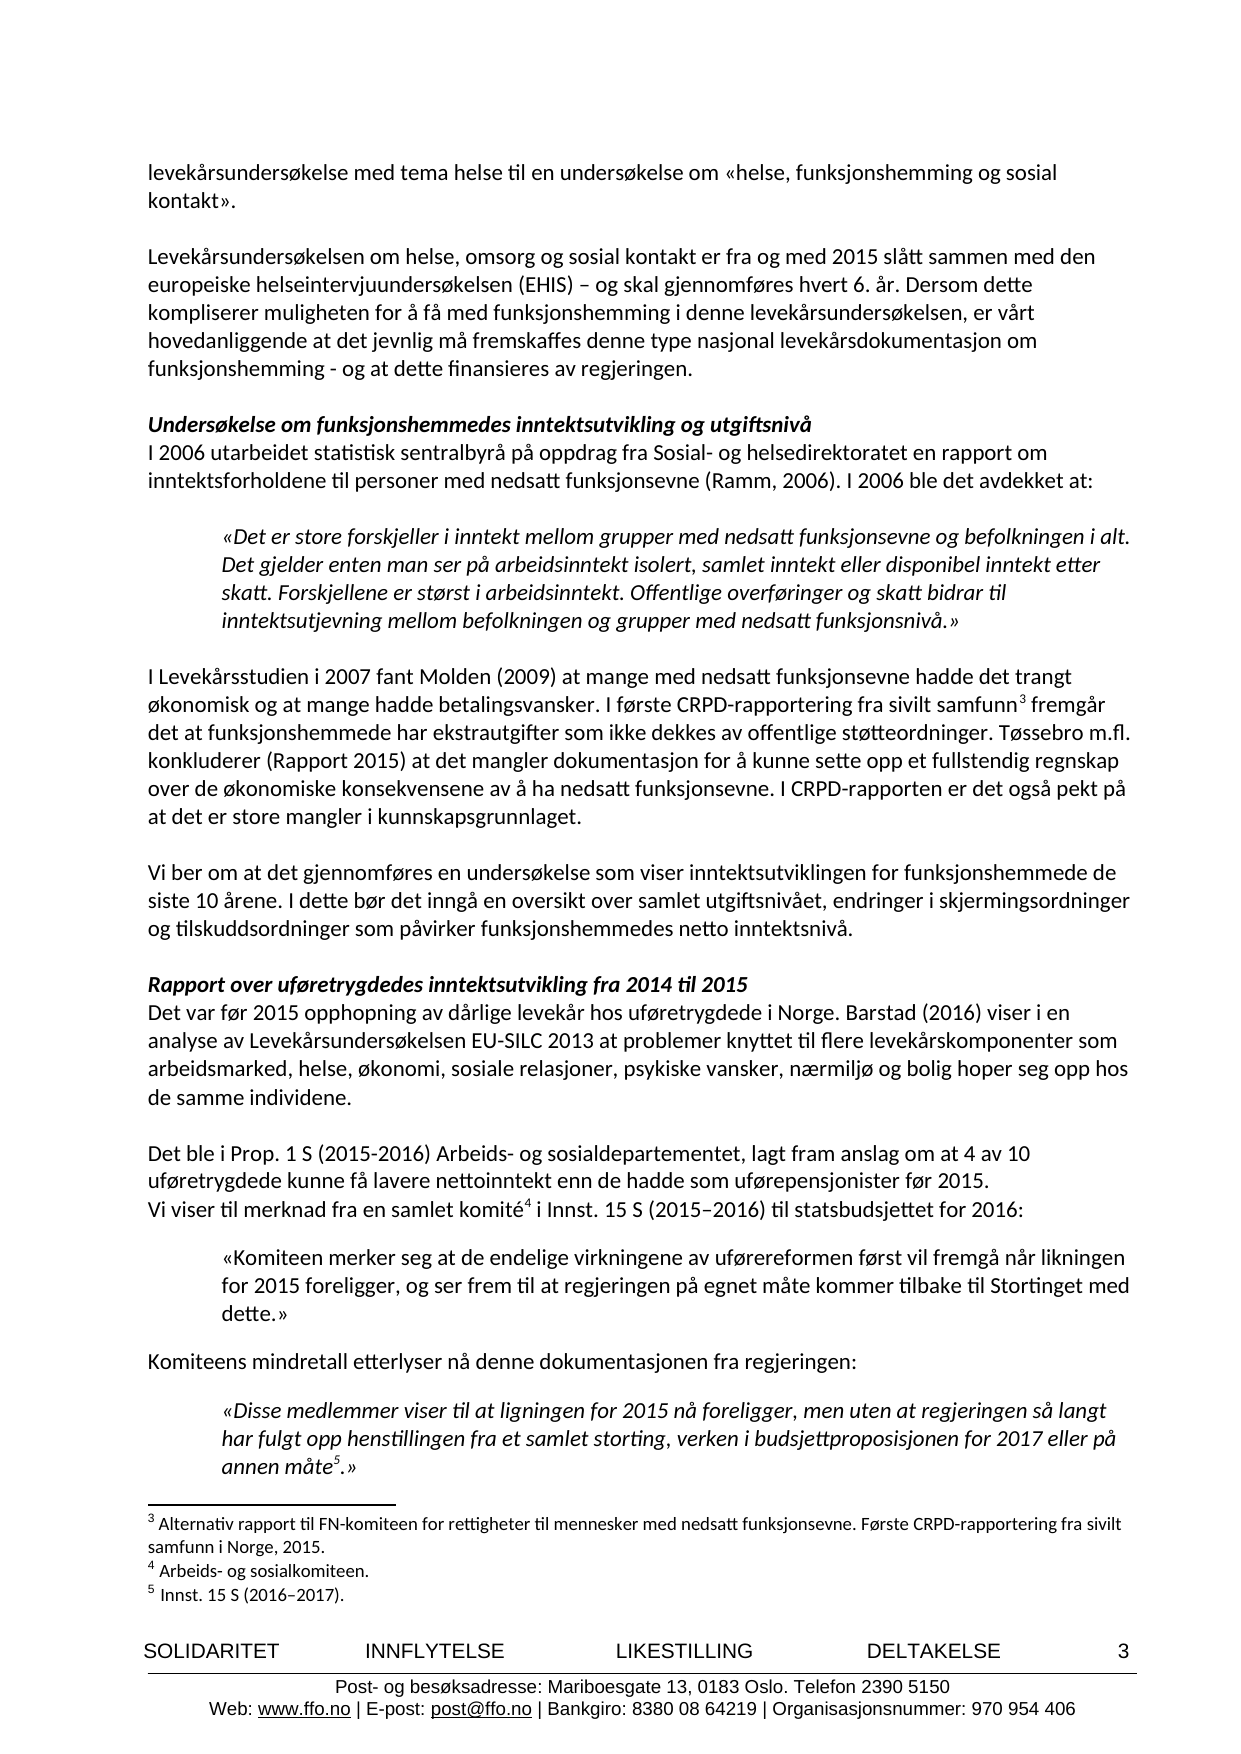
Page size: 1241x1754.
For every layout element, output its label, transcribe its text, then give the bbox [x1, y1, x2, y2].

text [148, 158, 1137, 214]
text Det ble i Prop. 1 S (2015-2016) Arbeids- og sosialdepartementet, lagt fram anslag om at 4 av 10 uføretrygdede kunne få lavere nettoinntekt enn de hadde som uførepensjonister før 2015. [148, 1139, 1137, 1195]
text Rapport over uføretrygdedes inntektsutvikling fra 2014 til 2015 [148, 971, 1137, 998]
text Undersøkelse om funksjonshemmedes inntektsutvikling og utgiftsnivå [148, 410, 1137, 438]
text Vi viser til merknad fra en samlet komité i Innst. 15 S (2015–2016) til statsbudsjettet for 2016: [148, 1195, 1137, 1223]
text «Disse medlemmer viser til at ligningen for 2015 nå foreligger, men uten at regjeringen så langt har fulgt opp henstillingen fra et samlet storting, verken i budsjettproposisjonen for 2017 eller på annen måte.» [221, 1396, 1137, 1480]
text I 2006 utarbeidet statistisk sentralbyrå på oppdrag fra Sosial- og helsedirektoratet en rapport om inntektsforholdene til personer med nedsatt funksjonsevne (Ramm, 2006). I 2006 ble det avdekket at: [148, 438, 1137, 494]
text Komiteens mindretall etterlyser nå denne dokumentasjonen fra regjeringen: [148, 1347, 1137, 1375]
text «Komiteen merker seg at de endelige virkningene av uførereformen først vil fremgå når likningen for 2015 foreligger, og ser frem til at regjeringen på egnet måte kommer tilbake til Stortinget med dette.» [221, 1243, 1137, 1327]
text «Det er store forskjeller i inntekt mellom grupper med nedsatt funksjonsevne og befolkningen i alt. Det gjelder enten man ser på arbeidsinntekt isolert, samlet inntekt eller disponibel inntekt etter skatt. Forskjellene er størst i arbeidsinntekt. Offentlige overføringer og skatt bidrar til inntektsutjevning mellom befolkningen og grupper med nedsatt funksjonsnivå.» [221, 522, 1137, 634]
text I Levekårsstudien i 2007 fant Molden (2009) at mange med nedsatt funksjonsevne hadde det trangt økonomisk og at mange hadde betalingsvansker. I første CRPD-rapportering fra sivilt samfunn fremgår det at funksjonshemmede har ekstrautgifter som ikke dekkes av offentlige støtteordninger. Tøssebro m.fl. konkluderer (Rapport 2015) at det mangler dokumentasjon for å kunne sette opp et fullstendig regnskap over de økonomiske konsekvensene av å ha nedsatt funksjonsevne. I CRPD-rapporten er det også pekt på at det er store mangler i kunnskapsgrunnlaget. [148, 662, 1137, 830]
text Levekårsundersøkelsen om helse, omsorg og sosial kontakt er fra og med 2015 slått sammen med den europeiske helseintervjuundersøkelsen (EHIS) – og skal gjennomføres hvert 6. år. Dersom dette kompliserer muligheten for å få med funksjonshemming i denne levekårsundersøkelsen, er vårt hovedanliggende at det jevnlig må fremskaffes denne type nasjonal levekårsdokumentasjon om funksjonshemming - og at dette finansieres av regjeringen. [148, 242, 1137, 382]
text Vi ber om at det gjennomføres en undersøkelse som viser inntektsutviklingen for funksjonshemmede de siste 10 årene. I dette bør det inngå en oversikt over samlet utgiftsnivået, endringer i skjermingsordninger og tilskuddsordninger som påvirker funksjonshemmedes netto inntektsnivå. [148, 858, 1137, 942]
text Det var før 2015 opphopning av dårlige levekår hos uføretrygdede i Norge. Barstad (2016) viser i en analyse av Levekårsundersøkelsen EU-SILC 2013 at problemer knyttet til flere levekårskomponenter som arbeidsmarked, helse, økonomi, sosiale relasjoner, psykiske vansker, nærmiljø og bolig hoper seg opp hos de samme individene. [148, 998, 1137, 1111]
